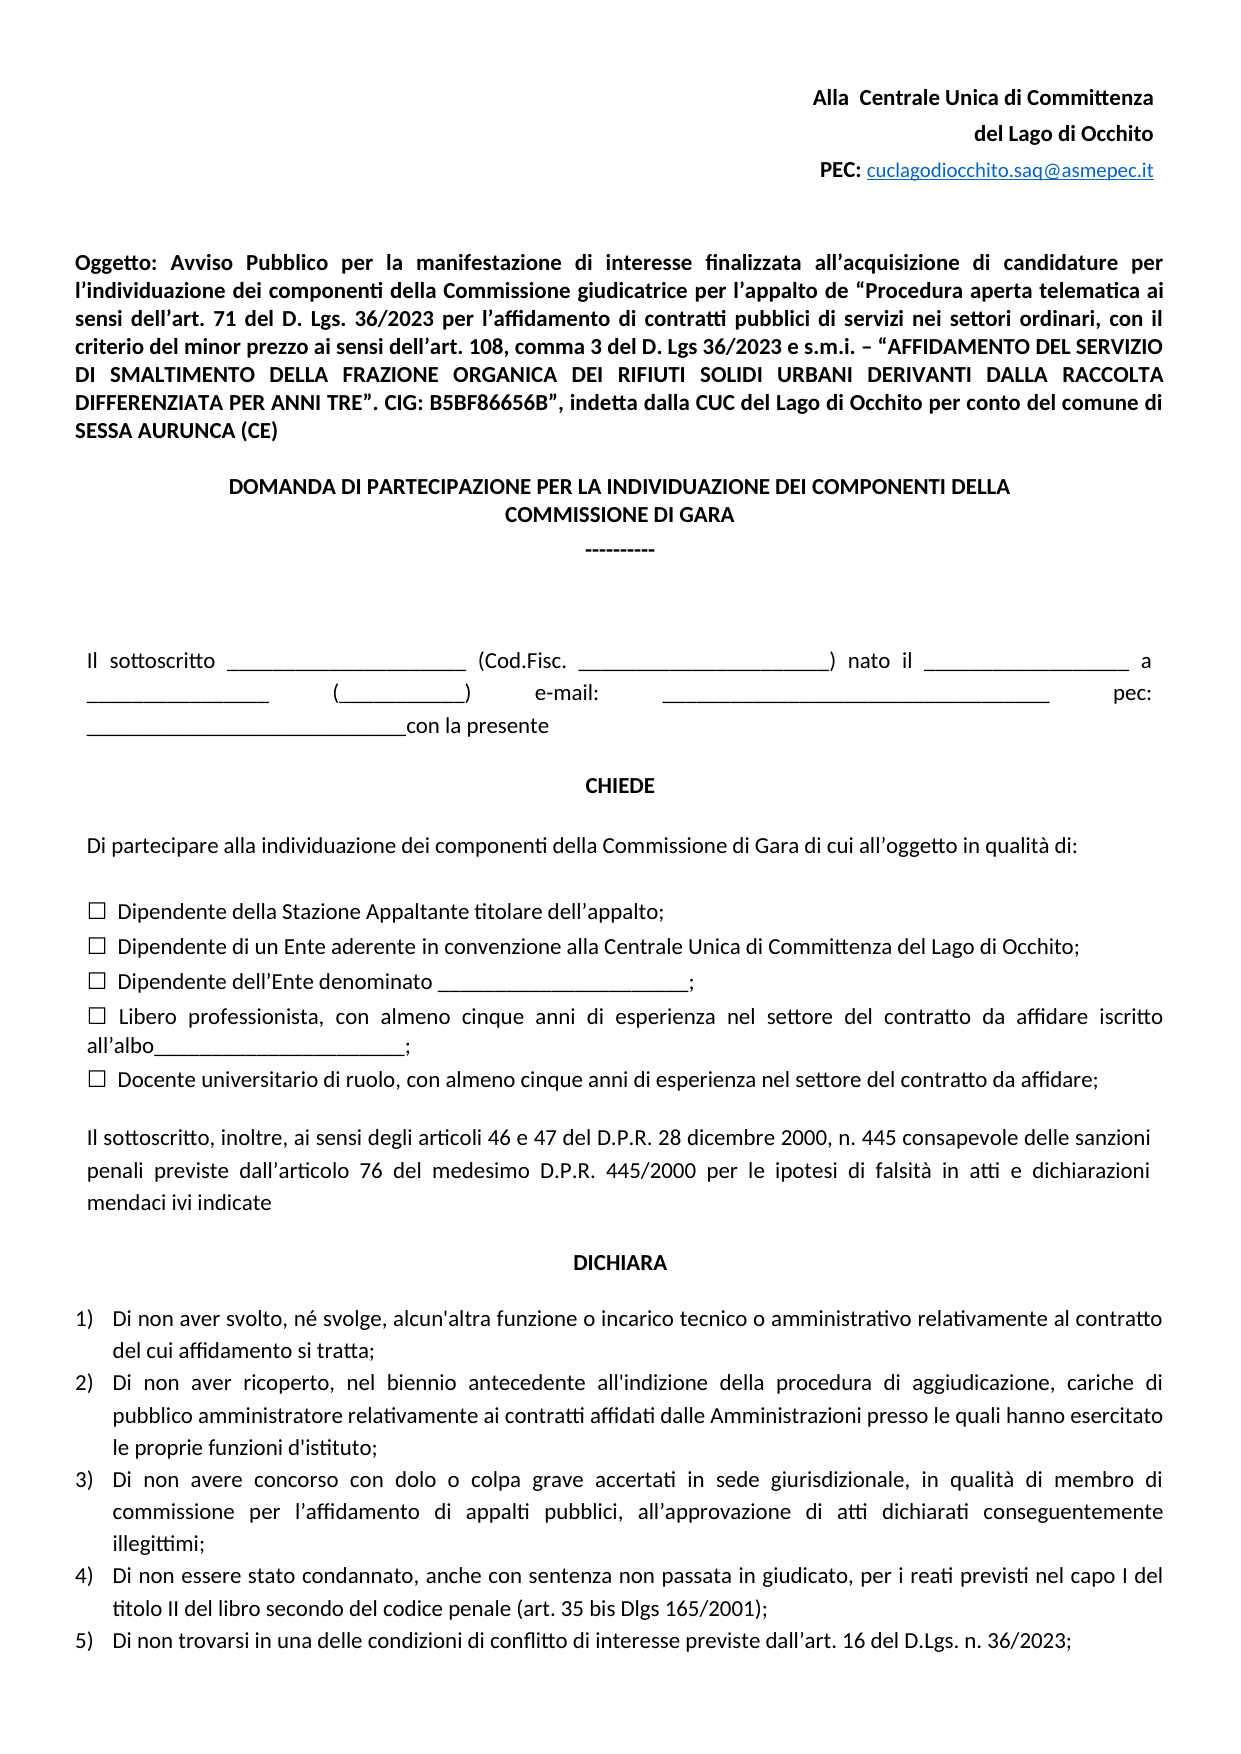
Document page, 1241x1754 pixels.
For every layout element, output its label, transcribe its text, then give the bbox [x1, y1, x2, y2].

text DICHIARA [75, 1248, 1165, 1276]
subtitle ---------- [160, 536, 1080, 563]
list Di non aver svolto, né svolge, alcun'altra funzione o incarico tecnico o amministrativo relativamente al contratto del cui affidamento si tratta; [75, 1304, 1165, 1364]
list Di non trovarsi in una delle condizioni di conflitto di interesse previste dall’art. 16 del D.Lgs. n. 36/2023; [75, 1626, 1165, 1654]
text Libero professionista, con almeno cinque anni di esperienza nel settore del contratto da affidare iscritto all’albo______________________; [87, 1000, 1165, 1059]
text Il sottoscritto _____________________ (Cod.Fisc. ______________________) nato il __________________ a ________________ (___________) e-mail: __________________________________ pec: ____________________________con la presente [87, 646, 1154, 739]
list Di non aver ricoperto, nel biennio antecedente all'indizione della procedura di aggiudicazione, cariche di pubblico amministratore relativamente ai contratti affidati dalle Amministrazioni presso le quali hanno esercitato le proprie funzioni d'istituto; [75, 1368, 1165, 1461]
text Di partecipare alla individuazione dei componenti della Commissione di Gara di cui all’oggetto in qualità di: [87, 831, 1165, 859]
text del Lago di Occhito [547, 119, 1154, 147]
text Dipendente di un Ente aderente in convenzione alla Centrale Unica di Committenza del Lago di Occhito; [87, 930, 1165, 961]
text Dipendente dell’Ente denominato ______________________; [87, 965, 1165, 996]
text CHIEDE [75, 771, 1165, 799]
list Di non essere stato condannato, anche con sentenza non passata in giudicato, per i reati previsti nel capo I del titolo II del libro secondo del codice penale (art. 35 bis Dlgs 165/2001); [75, 1562, 1165, 1622]
list Di non avere concorso con dolo o colpa grave accertati in sede giurisdizionale, in qualità di membro di commissione per l’affidamento di appalti pubblici, all’approvazione di atti dichiarati conseguentemente illegittimi; [75, 1465, 1165, 1557]
text Il sottoscritto, inoltre, ai sensi degli articoli 46 e 47 del D.P.R. 28 dicembre 2000, n. 445 consapevole delle sanzioni penali previste dall’articolo 76 del medesimo D.P.R. 445/2000 per le ipotesi di falsità in atti e dichiarazioni mendaci ivi indicate [87, 1123, 1153, 1216]
text Dipendente della Stazione Appaltante titolare dell’appalto; [87, 894, 1165, 926]
text Alla Centrale Unica di Committenza [607, 83, 1154, 111]
text Oggetto: Avviso Pubblico per la manifestazione di interesse finalizzata all’acquisizione di candidature per l’individuazione dei componenti della Commissione giudicatrice per l’appalto de “Procedura aperta telematica ai sensi dell’art. 71 del D. Lgs. 36/2023 per l’affidamento di contratti pubblici di servizi nei settori ordinari, con il criterio del minor prezzo ai sensi dell’art. 108, comma 3 del D. Lgs 36/2023 e s.m.i. – “AFFIDAMENTO DEL SERVIZIO DI SMALTIMENTO DELLA FRAZIONE ORGANICA DEI RIFIUTI SOLIDI URBANI DERIVANTI DALLA RACCOLTA DIFFERENZIATA PER ANNI TRE”. CIG: B5BF86656B”, indetta dalla CUC del Lago di Occhito per conto del comune di SESSA AURUNCA (CE) [75, 248, 1165, 444]
text DOMANDA DI PARTECIPAZIONE PER LA INDIVIDUAZIONE DEI COMPONENTI DELLA COMMISSIONE DI GARA [160, 472, 1079, 528]
text Docente universitario di ruolo, con almeno cinque anni di esperienza nel settore del contratto da affidare; [87, 1063, 1165, 1094]
text PEC: cuclagodiocchito.saq@asmepec.it [547, 155, 1154, 183]
